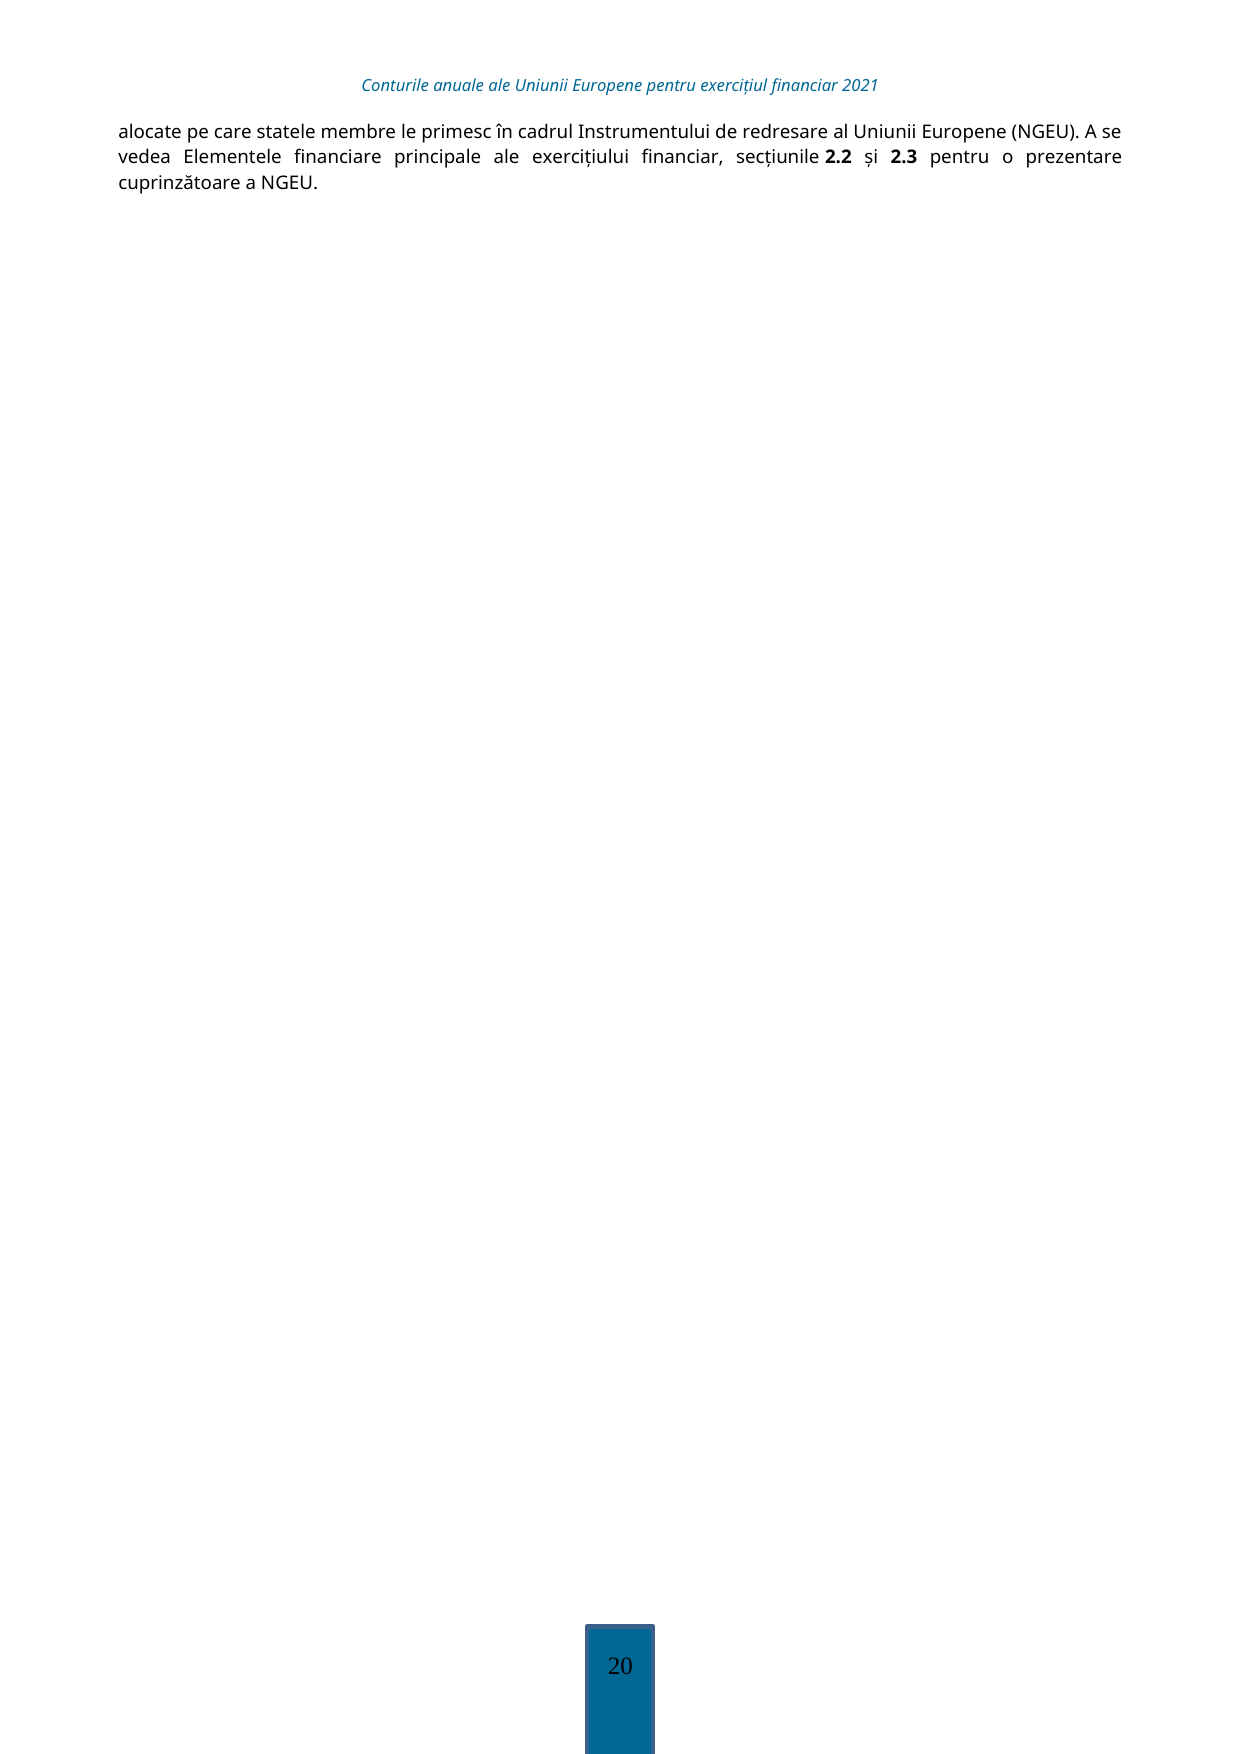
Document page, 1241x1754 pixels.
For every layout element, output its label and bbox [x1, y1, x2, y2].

text [118, 118, 1122, 195]
